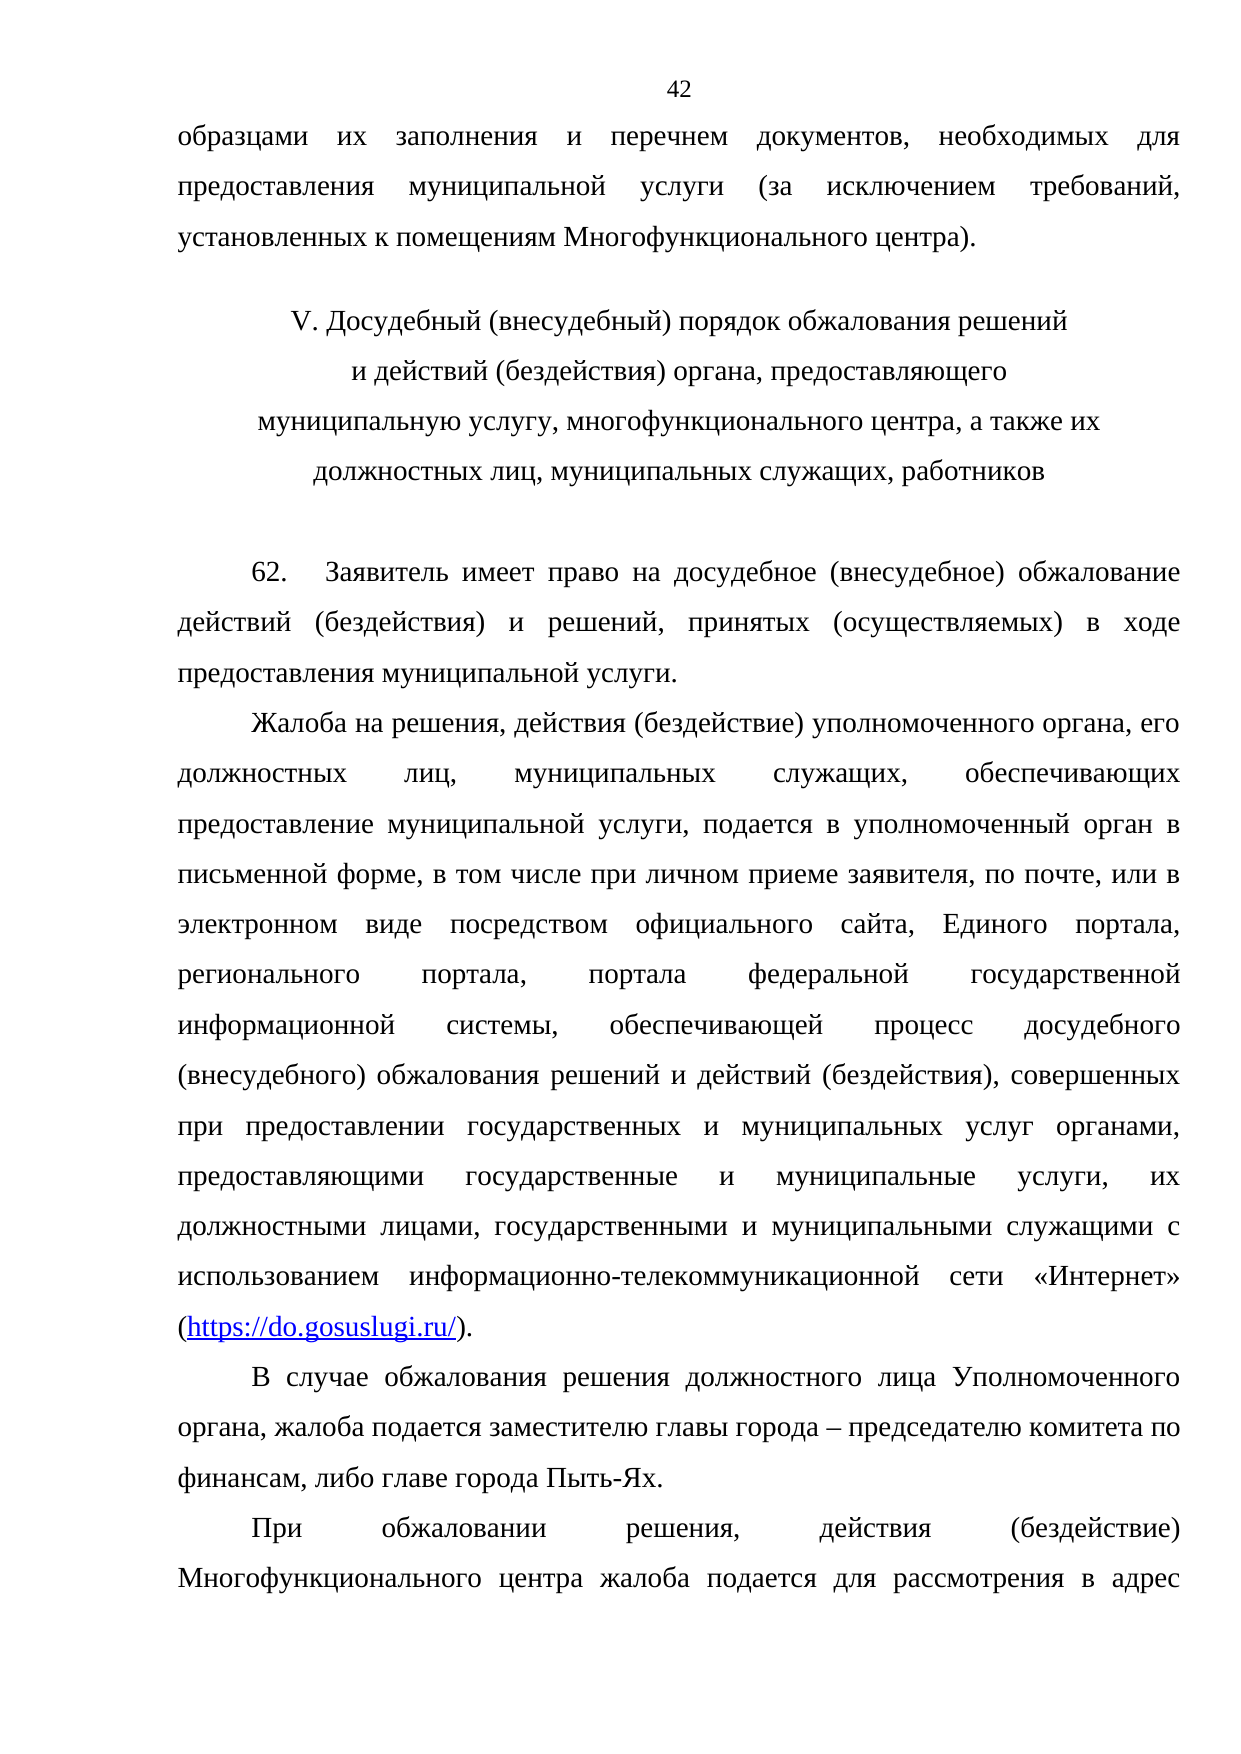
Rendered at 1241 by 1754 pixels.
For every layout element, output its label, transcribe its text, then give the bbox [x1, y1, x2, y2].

text Жалоба на решения, действия (бездействие) уполномоченного органа, его должностных лиц, муниципальных служащих, обеспечивающих предоставление муниципальной услуги, подается в уполномоченный орган в письменной форме, в том числе при личном приеме заявителя, по почте, или в электронном виде посредством официального сайта, Единого портала, регионального портала, портала федеральной государственной информационной системы, обеспечивающей процесс досудебного (внесудебного) обжалования решений и действий (бездействия), совершенных при предоставлении государственных и муниципальных услуг органами, предоставляющими государственные и муниципальные услуги, их должностными лицами, государственными и муниципальными служащими с использованием информационно-телекоммуникационной сети «Интернет» (https://do.gosuslugi.ru/). [177, 705, 1181, 1342]
text V. Досудебный (внесудебный) порядок обжалования решений [177, 303, 1181, 336]
text и действий (бездействия) органа, предоставляющего [177, 353, 1181, 386]
text В случае обжалования решения должностного лица Уполномоченного органа, жалоба подается заместителю главы города – председателю комитета по финансам, либо главе города Пыть-Ях. [177, 1359, 1181, 1493]
text муниципальную услугу, многофункционального центра, а также их должностных лиц, муниципальных служащих, работников [177, 403, 1181, 487]
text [177, 1510, 1181, 1594]
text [177, 118, 1181, 252]
text 62. Заявитель имеет право на досудебное (внесудебное) обжалование действий (бездействия) и решений, принятых (осуществляемых) в ходе предоставления муниципальной услуги. [177, 554, 1181, 688]
